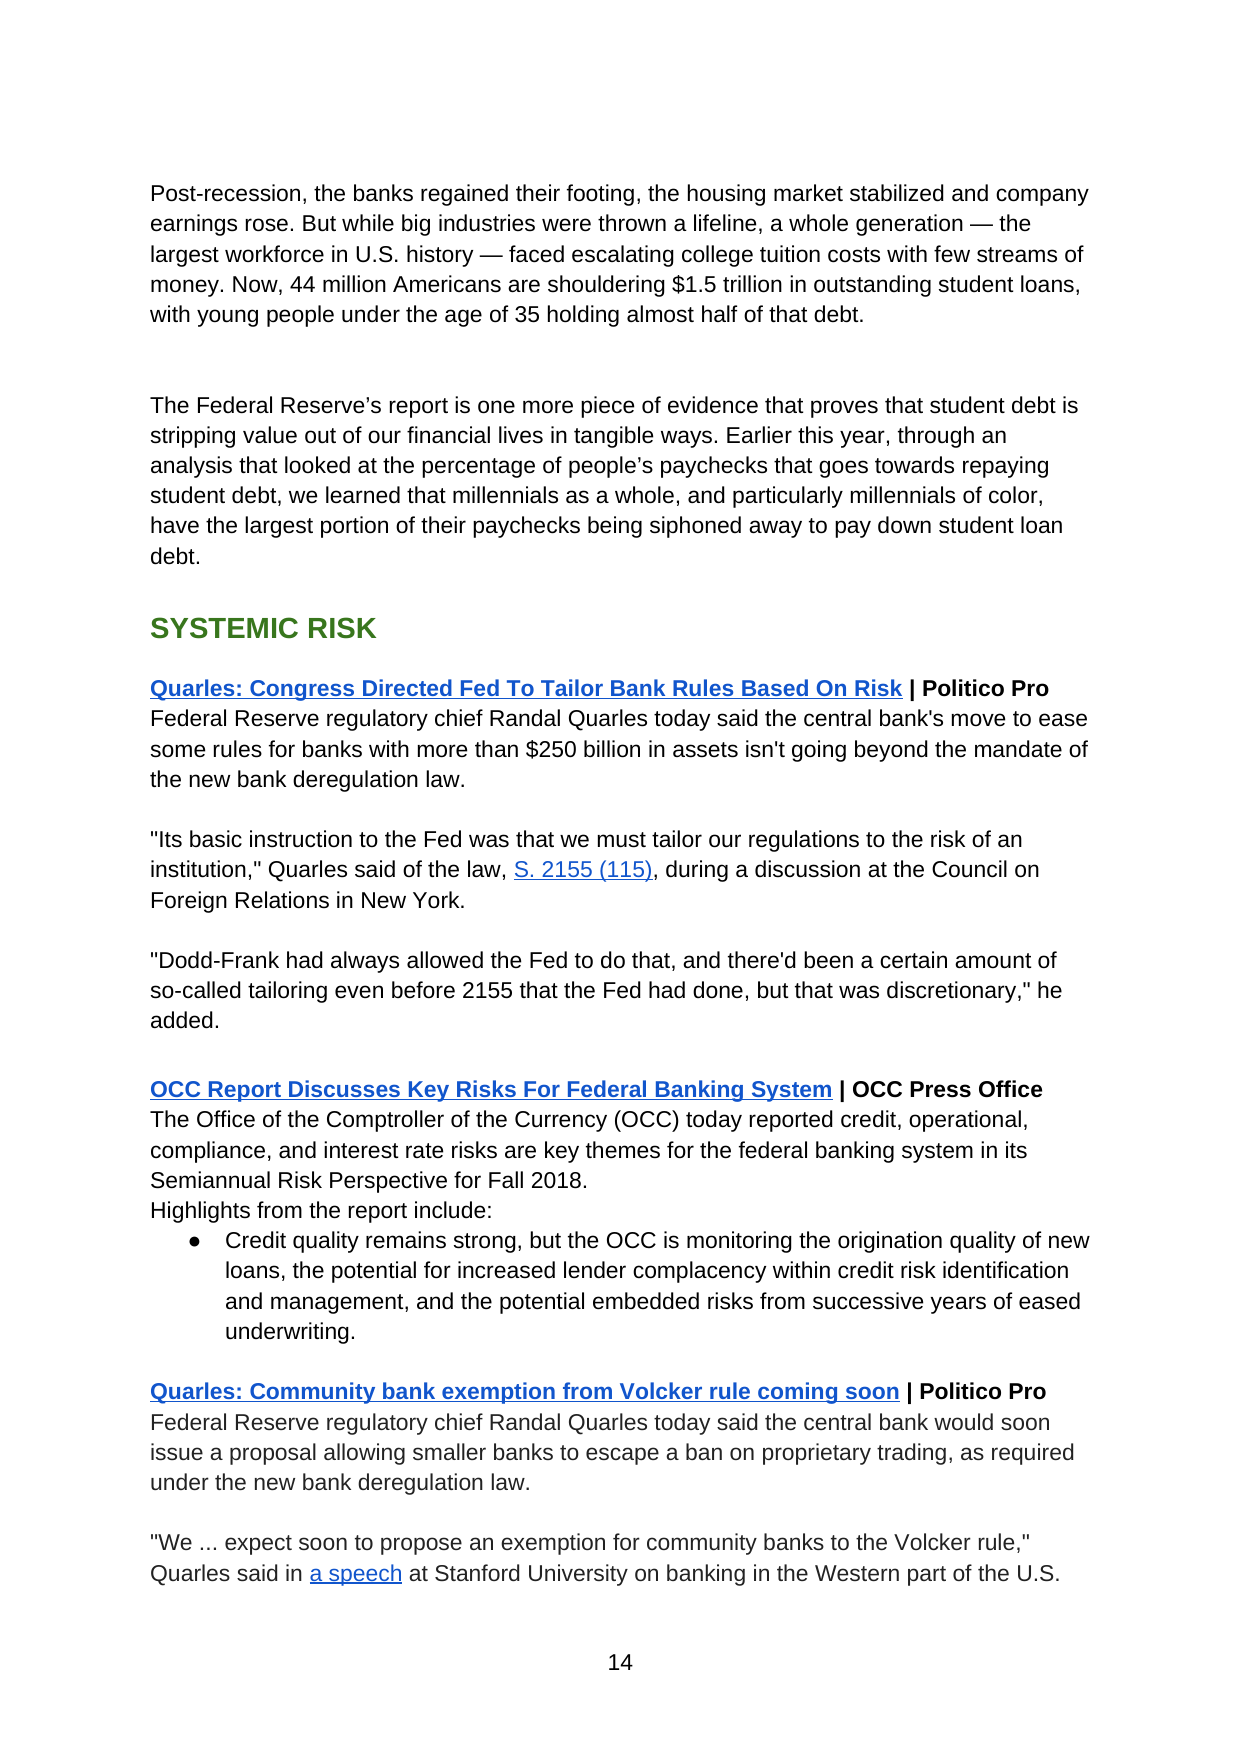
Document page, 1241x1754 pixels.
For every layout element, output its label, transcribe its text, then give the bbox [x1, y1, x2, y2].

text OCC Report Discusses Key Risks For Federal Banking System | OCC Press Office [150, 1076, 1090, 1103]
text SYSTEMIC RISK [150, 611, 1090, 645]
text "We ... expect soon to propose an exemption for community banks to the Volcker rule," Quarles said in a speech at Stanford University on banking in the Western part of the U.S. [150, 1529, 1090, 1586]
text The Office of the Comptroller of the Currency (OCC) today reported credit, operational, compliance, and interest rate risks are key themes for the federal banking system in its Semiannual Risk Perspective for Fall 2018. [150, 1106, 1090, 1193]
text Highlights from the report include: [150, 1197, 1090, 1223]
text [150, 150, 1090, 569]
text Federal Reserve regulatory chief Randal Quarles today said the central bank's move to ease some rules for banks with more than $250 billion in assets isn't going beyond the mandate of the new bank deregulation law. [150, 705, 1090, 792]
list Credit quality remains strong, but the OCC is monitoring the origination quality of new loans, the potential for increased lender complacency within credit risk identification and management, and the potential embedded risks from successive years of eased underwriting. [187, 1227, 1090, 1344]
text "Dodd-Frank had always allowed the Fed to do that, and there'd been a certain amount of so-called tailoring even before 2155 that the Fed had done, but that was discretionary," he added. [150, 947, 1090, 1034]
text Quarles: Community bank exemption from Volcker rule coming soon | Politico Pro [150, 1378, 1090, 1405]
text "Its basic instruction to the Fed was that we must tailor our regulations to the risk of an institution," Quarles said of the law, S. 2155 (115), during a discussion at the Council on Foreign Relations in New York. [150, 826, 1090, 913]
text Quarles: Congress Directed Fed To Tailor Bank Rules Based On Risk | Politico Pro [150, 675, 1090, 702]
text Federal Reserve regulatory chief Randal Quarles today said the central bank would soon issue a proposal allowing smaller banks to escape a ban on proprietary trading, as required under the new bank deregulation law. [150, 1408, 1090, 1495]
